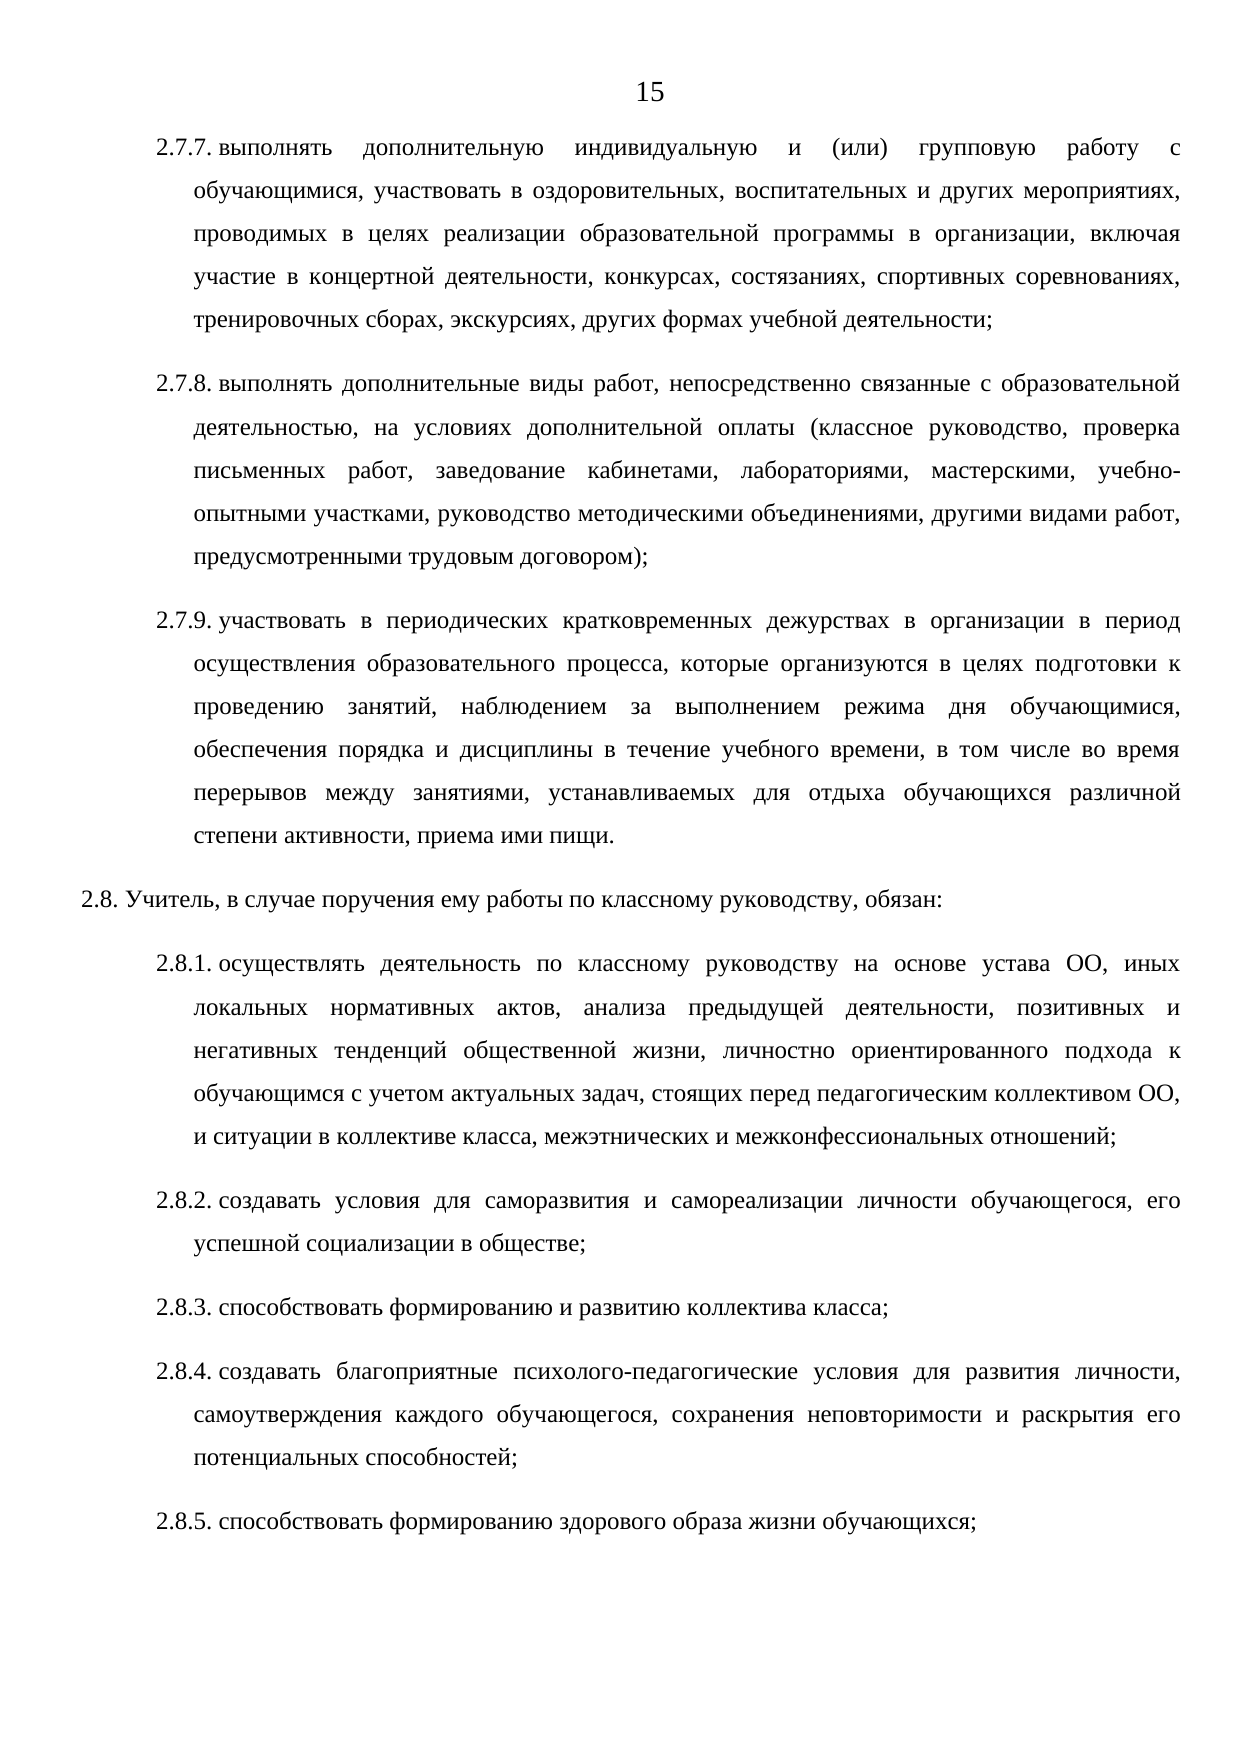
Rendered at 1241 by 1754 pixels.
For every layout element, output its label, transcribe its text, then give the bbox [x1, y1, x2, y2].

list способствовать формированию здорового образа жизни обучающихся; [156, 1506, 1181, 1535]
list способствовать формированию и развитию коллектива класса; [156, 1292, 1181, 1321]
list создавать благоприятные психолого-педагогические условия для развития личности, самоутверждения каждого обучающегося, сохранения неповторимости и раскрытия его потенциальных способностей; [156, 1356, 1181, 1471]
list осуществлять деятельность по классному руководству на основе устава ОО, иных локальных нормативных актов, анализа предыдущей деятельности, позитивных и негативных тенденций общественной жизни, личностно ориентированного подхода к обучающимся с учетом актуальных задач, стоящих перед педагогическим коллективом ОО, и ситуации в коллективе класса, межэтнических и межконфессиональных отношений; [156, 948, 1181, 1150]
list выполнять дополнительную индивидуальную и (или) групповую работу с обучающимися, участвовать в оздоровительных, воспитательных и других мероприятиях, проводимых в целях реализации образовательной программы в организации, включая участие в концертной деятельности, конкурсах, состязаниях, спортивных соревнованиях, тренировочных сборах, экскурсиях, других формах учебной деятельности; [156, 132, 1181, 333]
list создавать условия для саморазвития и самореализации личности обучающегося, его успешной социализации в обществе; [156, 1185, 1181, 1257]
list участвовать в периодических кратковременных дежурствах в организации в период осуществления образовательного процесса, которые организуются в целях подготовки к проведению занятий, наблюдением за выполнением режима дня обучающимися, обеспечения порядка и дисциплины в течение учебного времени, в том числе во время перерывов между занятиями, устанавливаемых для отдыха обучающихся различной степени активности, приема ими пищи. [156, 605, 1181, 849]
list выполнять дополнительные виды работ, непосредственно связанные с образовательной деятельностью, на условиях дополнительной оплаты (классное руководство, проверка письменных работ, заведование кабинетами, лабораториями, мастерскими, учебно-опытными участками, руководство методическими объединениями, другими видами работ, предусмотренными трудовым договором); [156, 368, 1181, 570]
list Учитель, в случае поручения ему работы по классному руководству, обязан: [81, 884, 1181, 913]
